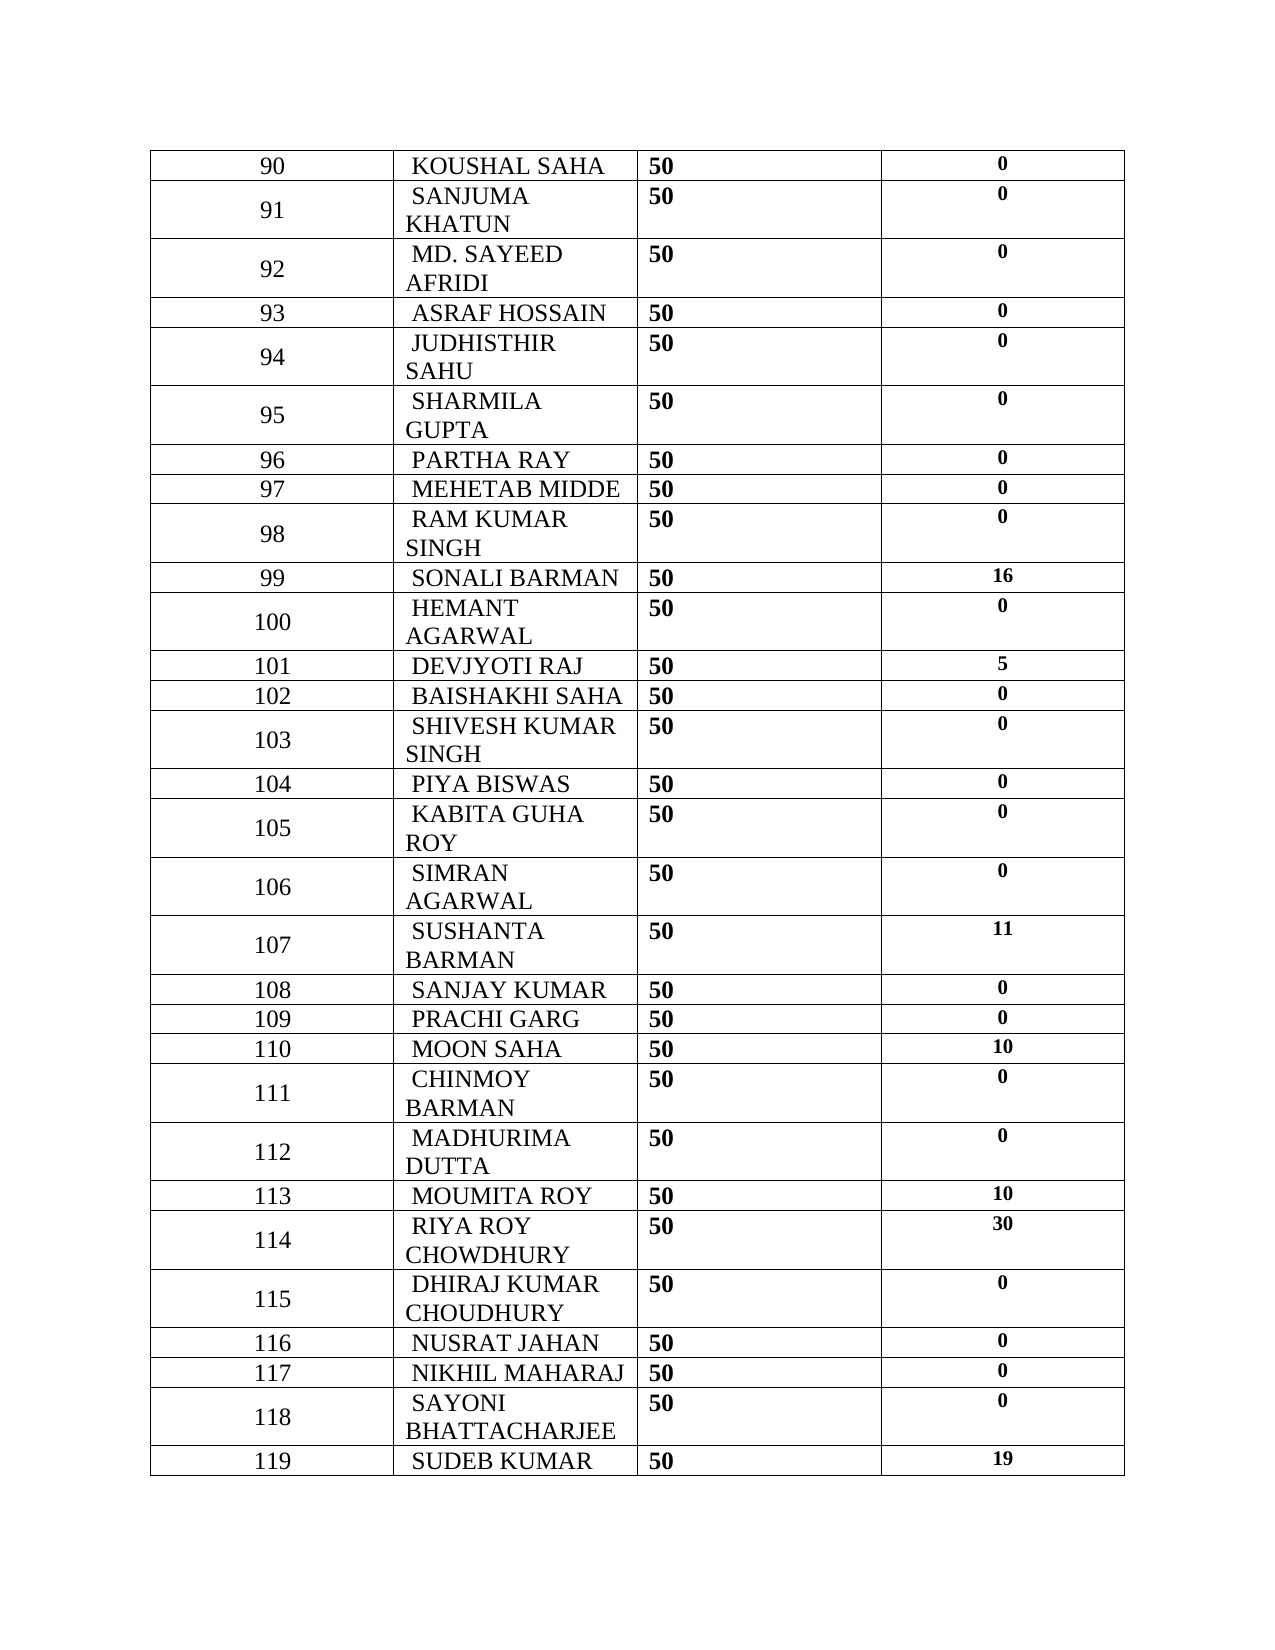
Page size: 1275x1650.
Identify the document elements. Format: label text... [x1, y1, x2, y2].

table_cell KABITA GUHA ROY [394, 799, 637, 857]
table_cell 50 [638, 1034, 881, 1063]
table_cell PARTHA RAY [394, 445, 637, 473]
table_cell 16 [882, 563, 1124, 592]
table_cell 92 [151, 239, 393, 297]
table_cell 102 [151, 681, 393, 710]
table_cell 50 [638, 916, 881, 974]
table_cell 119 [151, 1446, 393, 1475]
table_cell 50 [638, 328, 881, 385]
table_cell 5 [882, 651, 1124, 680]
table_cell PRACHI GARG [394, 1005, 637, 1033]
table_cell 0 [882, 504, 1124, 562]
table_cell 113 [151, 1181, 393, 1210]
table_cell SANJAY KUMAR [394, 975, 637, 1003]
table_cell 50 [638, 651, 881, 680]
table_cell 98 [151, 504, 393, 562]
table_cell 100 [151, 593, 393, 650]
table_cell 0 [882, 328, 1124, 385]
table_cell 30 [882, 1211, 1124, 1268]
table_cell 50 [638, 858, 881, 915]
table_cell 11 [882, 916, 1124, 974]
table_cell PIYA BISWAS [394, 769, 637, 798]
table_cell 97 [151, 475, 393, 503]
table_cell 91 [151, 181, 393, 238]
table_cell 50 [638, 181, 881, 238]
table_cell 116 [151, 1328, 393, 1357]
table_cell 0 [882, 681, 1124, 710]
table_cell 50 [638, 1388, 881, 1445]
table_cell SUDEB KUMAR SINGHA [394, 1446, 637, 1475]
table_cell 0 [882, 1388, 1124, 1445]
table_cell RAM KUMAR SINGH [394, 504, 637, 562]
table_cell 101 [151, 651, 393, 680]
table_cell 50 [638, 239, 881, 297]
table_cell 95 [151, 386, 393, 444]
table_cell 50 [638, 298, 881, 327]
table_cell 19 [882, 1446, 1124, 1475]
table_cell 0 [882, 298, 1124, 327]
table_cell MADHURIMA DUTTA [394, 1123, 637, 1180]
table_cell SAYONI BHATTACHARJEE [394, 1388, 637, 1445]
table_cell 50 [638, 504, 881, 562]
table_cell 0 [882, 975, 1124, 1003]
table_cell 0 [882, 593, 1124, 650]
table_cell 50 [638, 711, 881, 768]
table_cell 50 [638, 769, 881, 798]
table_cell 112 [151, 1123, 393, 1180]
table_cell SUSHANTA BARMAN [394, 916, 637, 974]
table_cell 50 [638, 1064, 881, 1122]
table_cell 114 [151, 1211, 393, 1268]
table_cell 96 [151, 445, 393, 473]
table_cell ASRAF HOSSAIN [394, 298, 637, 327]
table_cell MOUMITA ROY [394, 1181, 637, 1210]
table_cell 50 [638, 386, 881, 444]
table_cell 0 [882, 1270, 1124, 1327]
table_cell BAISHAKHI SAHA [394, 681, 637, 710]
table_cell DEVJYOTI RAJ [394, 651, 637, 680]
table_cell 0 [882, 1358, 1124, 1387]
table_cell 0 [882, 799, 1124, 857]
table_cell 108 [151, 975, 393, 1003]
table_cell SONALI BARMAN [394, 563, 637, 592]
table_cell 50 [638, 475, 881, 503]
table_cell 103 [151, 711, 393, 768]
table_cell 0 [882, 386, 1124, 444]
table_cell NUSRAT JAHAN [394, 1328, 637, 1357]
table_cell RIYA ROY CHOWDHURY [394, 1211, 637, 1268]
table_cell DHIRAJ KUMAR CHOUDHURY [394, 1270, 637, 1327]
table_cell 50 [638, 1123, 881, 1180]
table_cell 109 [151, 1005, 393, 1033]
table_cell 50 [638, 1181, 881, 1210]
table_cell 0 [882, 181, 1124, 238]
table_cell MOON SAHA [394, 1034, 637, 1063]
table_cell 0 [882, 239, 1124, 297]
table_cell 90 [151, 151, 393, 180]
table_cell 107 [151, 916, 393, 974]
table_cell 50 [638, 1270, 881, 1327]
table_cell 10 [882, 1034, 1124, 1063]
table_cell 50 [638, 1358, 881, 1387]
table_cell MEHETAB MIDDE [394, 475, 637, 503]
table_cell HEMANT AGARWAL [394, 593, 637, 650]
table_cell 50 [638, 593, 881, 650]
table_cell 50 [638, 563, 881, 592]
table_cell 0 [882, 1005, 1124, 1033]
table_cell 0 [882, 1328, 1124, 1357]
table_cell 0 [882, 711, 1124, 768]
table_cell 94 [151, 328, 393, 385]
table_cell 0 [882, 1064, 1124, 1122]
table_cell KOUSHAL SAHA [394, 151, 637, 180]
table_cell 0 [882, 151, 1124, 180]
table_cell 50 [638, 681, 881, 710]
table_cell SANJUMA KHATUN [394, 181, 637, 238]
table_cell 50 [638, 151, 881, 180]
table_cell 50 [638, 1446, 881, 1475]
table_cell 0 [882, 445, 1124, 473]
table_cell 50 [638, 1328, 881, 1357]
table_cell 10 [882, 1181, 1124, 1210]
table_cell 0 [882, 475, 1124, 503]
table_cell 50 [638, 445, 881, 473]
table_cell SHARMILA GUPTA [394, 386, 637, 444]
table_cell 50 [638, 1005, 881, 1033]
table_cell 0 [882, 858, 1124, 915]
table_cell 118 [151, 1388, 393, 1445]
table_cell 0 [882, 1123, 1124, 1180]
table_cell 99 [151, 563, 393, 592]
table_cell 110 [151, 1034, 393, 1063]
table_cell 104 [151, 769, 393, 798]
table_cell 106 [151, 858, 393, 915]
table_cell JUDHISTHIR SAHU [394, 328, 637, 385]
table_cell SIMRAN AGARWAL [394, 858, 637, 915]
table_cell CHINMOY BARMAN [394, 1064, 637, 1122]
table_cell 50 [638, 975, 881, 1003]
table_cell MD. SAYEED AFRIDI [394, 239, 637, 297]
table_cell 117 [151, 1358, 393, 1387]
table_cell 115 [151, 1270, 393, 1327]
table_cell 50 [638, 799, 881, 857]
table_cell 93 [151, 298, 393, 327]
table_cell 0 [882, 769, 1124, 798]
table_cell SHIVESH KUMAR SINGH [394, 711, 637, 768]
table_cell 50 [638, 1211, 881, 1268]
table_cell 105 [151, 799, 393, 857]
table_cell 111 [151, 1064, 393, 1122]
table_cell NIKHIL MAHARAJ [394, 1358, 637, 1387]
